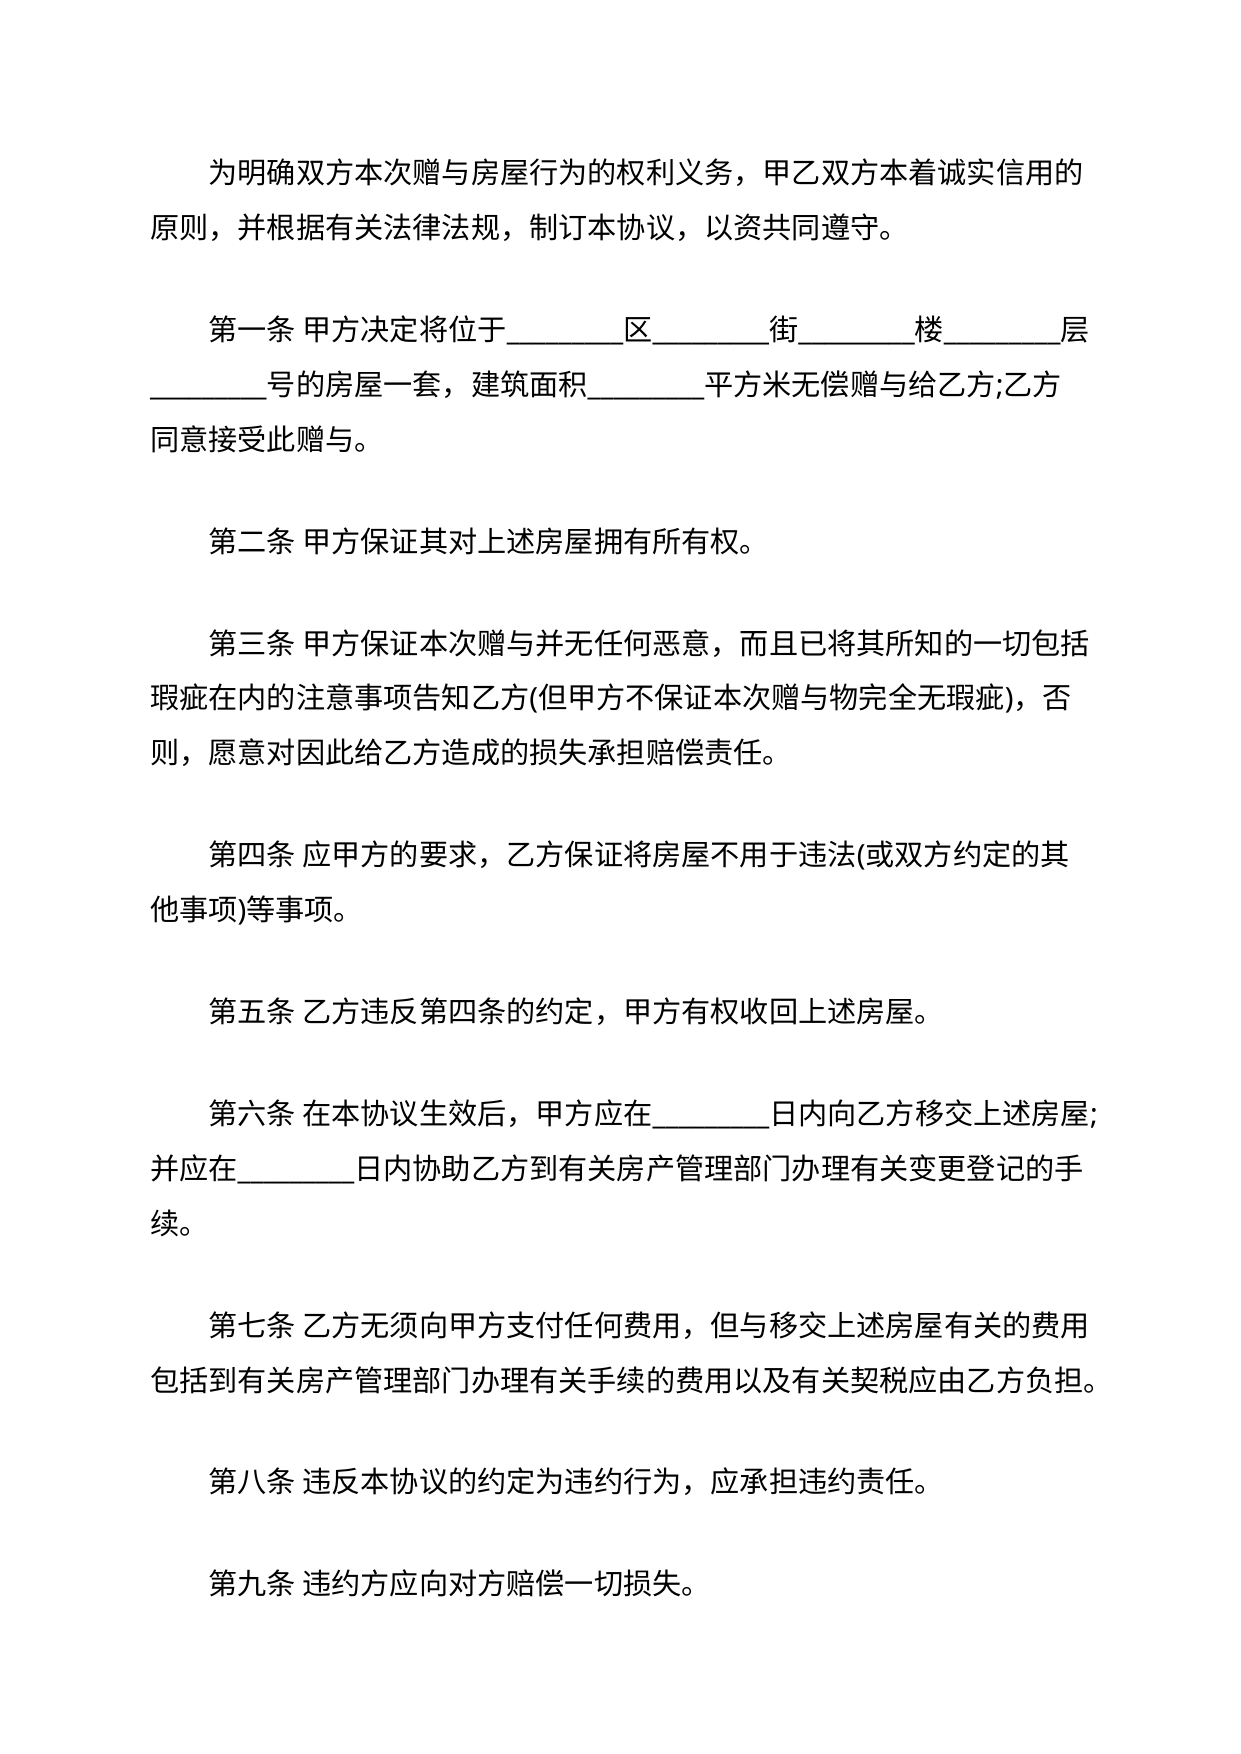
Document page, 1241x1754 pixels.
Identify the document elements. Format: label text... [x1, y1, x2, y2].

text 第六条 在本协议生效后，甲方应在_________日内向乙方移交上述房屋;并应在_________日内协助乙方到有关房产管理部门办理有关变更登记的手续。 [150, 1091, 1090, 1243]
text 第二条 甲方保证其对上述房屋拥有所有权。 [150, 518, 1090, 561]
text 为明确双方本次赠与房屋行为的权利义务，甲乙双方本着诚实信用的原则，并根据有关法律法规，制订本协议，以资共同遵守。 [150, 150, 1090, 247]
text 第八条 违反本协议的约定为违约行为，应承担违约责任。 [150, 1459, 1090, 1501]
text 第四条 应甲方的要求，乙方保证将房屋不用于违法(或双方约定的其他事项)等事项。 [150, 832, 1090, 929]
text 第一条 甲方决定将位于_________区_________街_________楼_________层_________号的房屋一套，建筑面积_________平方米无偿赠与给乙方;乙方同意接受此赠与。 [150, 307, 1090, 459]
text 第三条 甲方保证本次赠与并无任何恶意，而且已将其所知的一切包括瑕疵在内的注意事项告知乙方(但甲方不保证本次赠与物完全无瑕疵)，否则，愿意对因此给乙方造成的损失承担赔偿责任。 [150, 620, 1090, 772]
text 第九条 违约方应向对方赔偿一切损失。 [150, 1561, 1090, 1603]
text 第七条 乙方无须向甲方支付任何费用，但与移交上述房屋有关的费用包括到有关房产管理部门办理有关手续的费用以及有关契税应由乙方负担。 [150, 1302, 1090, 1399]
text 第五条 乙方违反第四条的约定，甲方有权收回上述房屋。 [150, 989, 1090, 1031]
